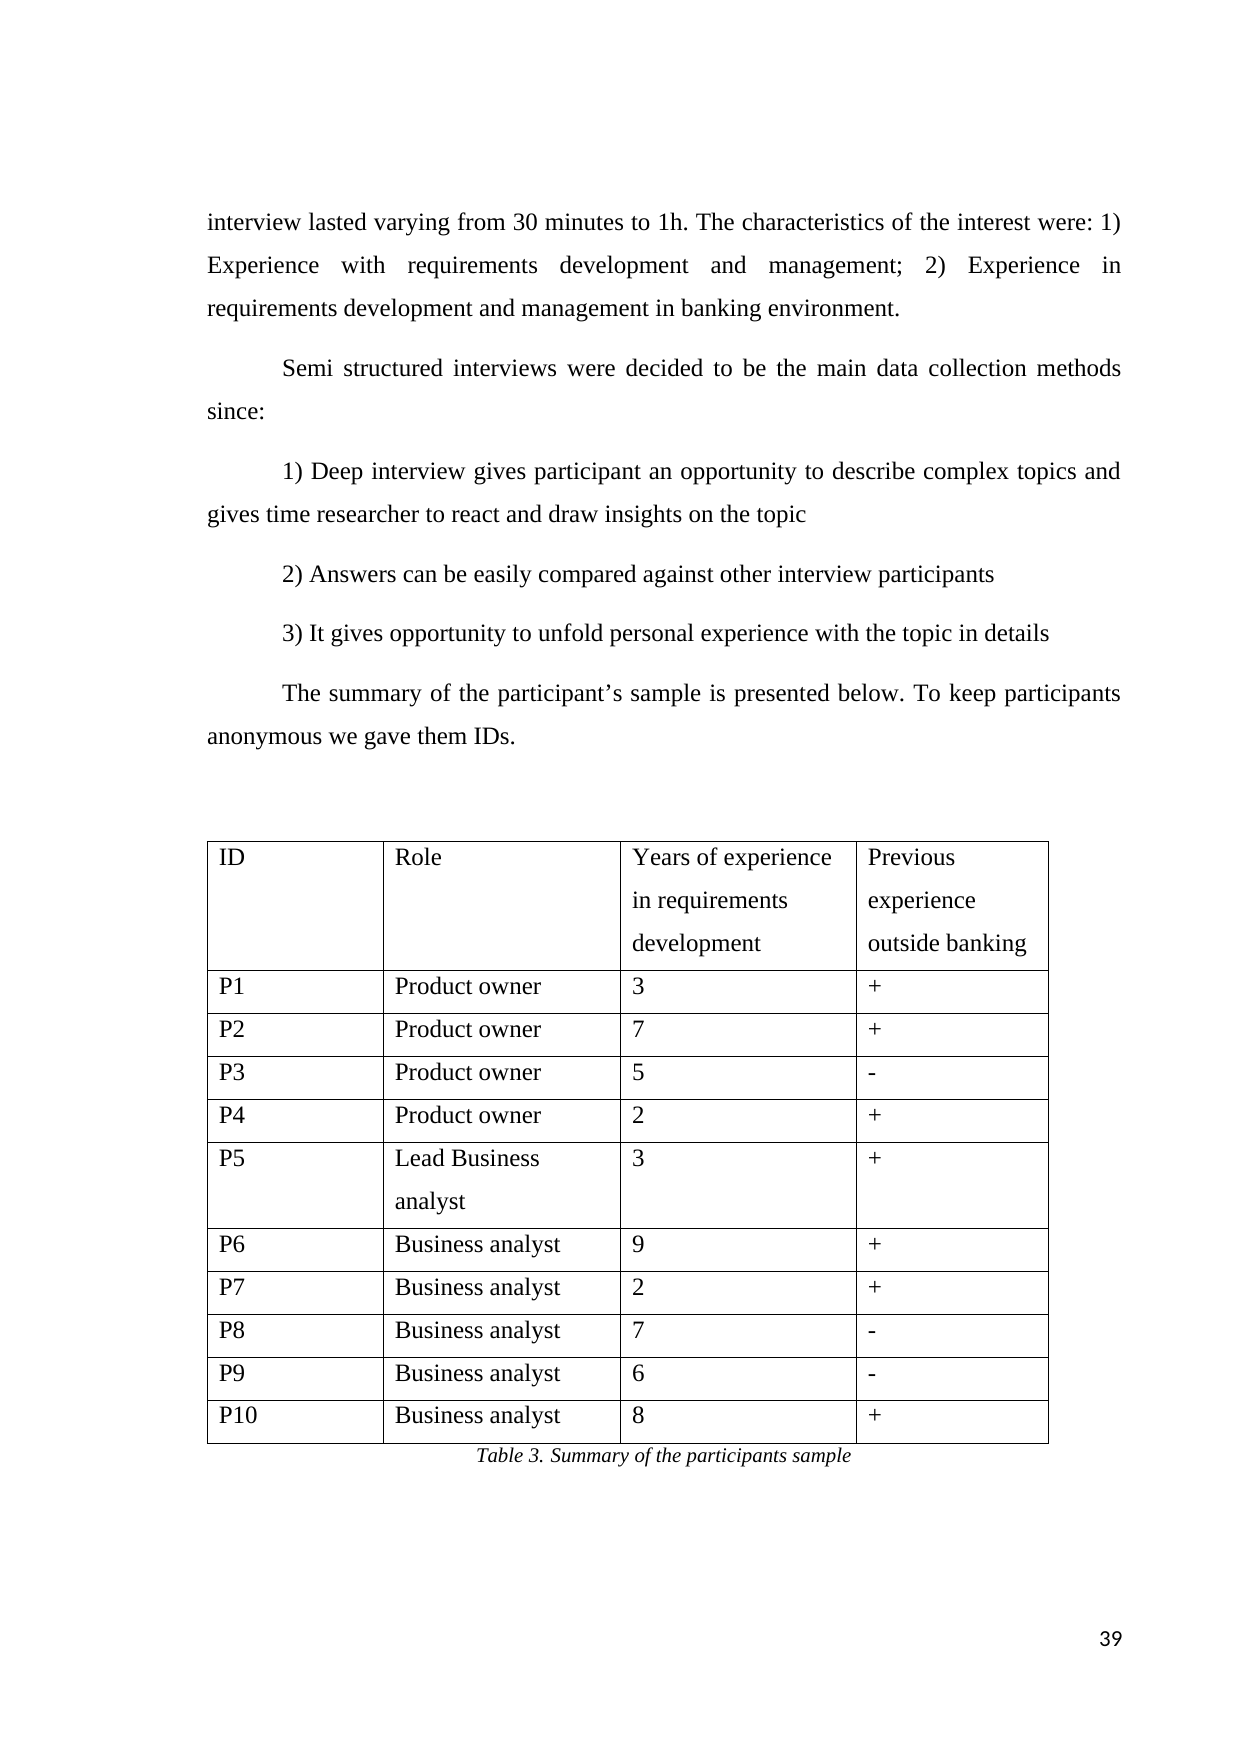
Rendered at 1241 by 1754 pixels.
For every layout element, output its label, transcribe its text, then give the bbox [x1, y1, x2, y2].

table_cell Product owner [384, 1057, 620, 1099]
table_cell - [857, 1358, 1048, 1399]
text 1) Deep interview gives participant an opportunity to describe complex topics and gives time researcher to react and draw insights on the topic [207, 456, 1122, 528]
text 2) Answers can be easily compared against other interview participants [207, 559, 1122, 587]
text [207, 207, 1122, 322]
table_cell + [857, 1401, 1048, 1442]
table_cell P2 [208, 1014, 383, 1056]
table_cell 2 [621, 1100, 856, 1142]
table_cell Product owner [384, 1014, 620, 1056]
text The summary of the participant’s sample is presented below. To keep participants anonymous we gave them IDs. [207, 678, 1122, 750]
table_cell - [857, 1315, 1048, 1357]
table_cell 6 [621, 1358, 856, 1399]
table_cell 2 [621, 1272, 856, 1314]
table_cell P6 [208, 1229, 383, 1271]
table_cell Business analyst [384, 1229, 620, 1271]
table_cell Business analyst [384, 1401, 620, 1442]
table_cell 9 [621, 1229, 856, 1271]
text Semi structured interviews were decided to be the main data collection methods since: [207, 353, 1122, 425]
table_cell + [857, 1229, 1048, 1271]
text Table 3. Summary of the participants sample [207, 1443, 1122, 1467]
table_header Previous experience outside banking [857, 842, 1048, 970]
table_cell - [857, 1057, 1048, 1099]
table_header ID [208, 842, 383, 970]
table_cell Lead Business analyst [384, 1143, 620, 1228]
table_cell + [857, 971, 1048, 1013]
table_cell P1 [208, 971, 383, 1013]
table_cell P10 [208, 1401, 383, 1442]
table_cell P3 [208, 1057, 383, 1099]
table_cell + [857, 1272, 1048, 1314]
table_cell 3 [621, 971, 856, 1013]
table_cell P9 [208, 1358, 383, 1399]
table_cell Business analyst [384, 1315, 620, 1357]
text 3) It gives opportunity to unfold personal experience with the topic in details [207, 618, 1122, 647]
table_cell Product owner [384, 1100, 620, 1142]
table_cell 3 [621, 1143, 856, 1228]
table_cell 7 [621, 1014, 856, 1056]
table_cell Product owner [384, 971, 620, 1013]
table_header Role [384, 842, 620, 970]
table_cell Business analyst [384, 1272, 620, 1314]
table_cell + [857, 1143, 1048, 1228]
table_cell + [857, 1014, 1048, 1056]
table_header Years of experience in requirements development [621, 842, 856, 970]
table_cell P4 [208, 1100, 383, 1142]
table_cell Business analyst [384, 1358, 620, 1399]
table_cell 5 [621, 1057, 856, 1099]
table_cell + [857, 1100, 1048, 1142]
table_cell P7 [208, 1272, 383, 1314]
table_cell P8 [208, 1315, 383, 1357]
table_cell 8 [621, 1401, 856, 1442]
table_cell 7 [621, 1315, 856, 1357]
table_cell P5 [208, 1143, 383, 1228]
